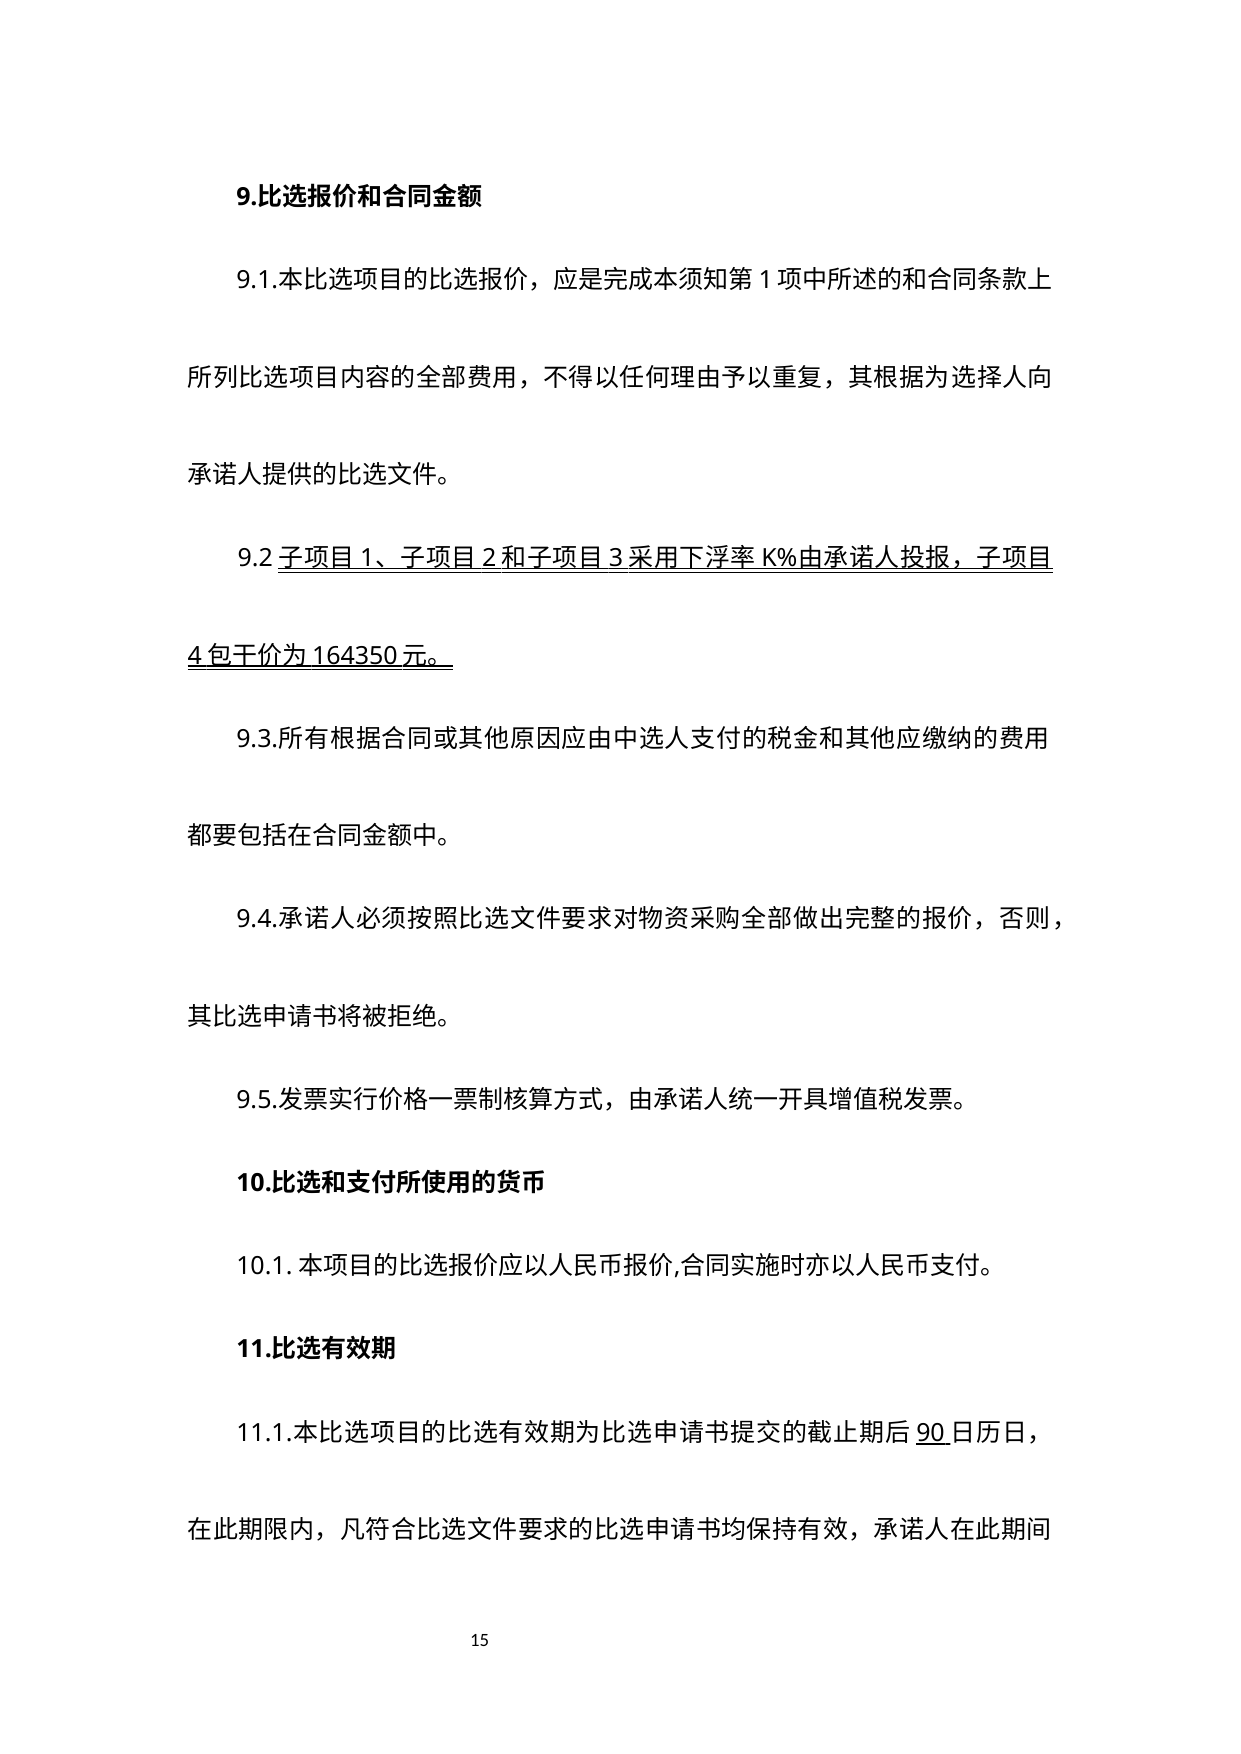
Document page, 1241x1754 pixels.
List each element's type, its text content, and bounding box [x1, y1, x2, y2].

text 9.2子项目1、子项目2和子项目3采用下浮率K%由承诺人投报，子项目4包干价为164350元。 [187, 523, 1053, 686]
text 9.5.发票实行价格一票制核算方式，由承诺人统一开具增值税发票。 [187, 1065, 1053, 1130]
text 10.比选和支付所使用的货币 [187, 1148, 1053, 1213]
text 9.3.所有根据合同或其他原因应由中选人支付的税金和其他应缴纳的费用都要包括在合同金额中。 [187, 704, 1053, 866]
text 11.比选有效期 [187, 1314, 1053, 1379]
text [187, 1398, 1053, 1560]
text 9.4.承诺人必须按照比选文件要求对物资采购全部做出完整的报价，否则，其比选申请书将被拒绝。 [187, 884, 1053, 1047]
text 10.1. 本项目的比选报价应以人民币报价,合同实施时亦以人民币支付。 [187, 1231, 1053, 1296]
text 9.1.本比选项目的比选报价，应是完成本须知第1项中所述的和合同条款上所列比选项目内容的全部费用，不得以任何理由予以重复，其根据为选择人向承诺人提供的比选文件。 [187, 245, 1053, 505]
text 9.比选报价和合同金额 [187, 162, 1053, 227]
